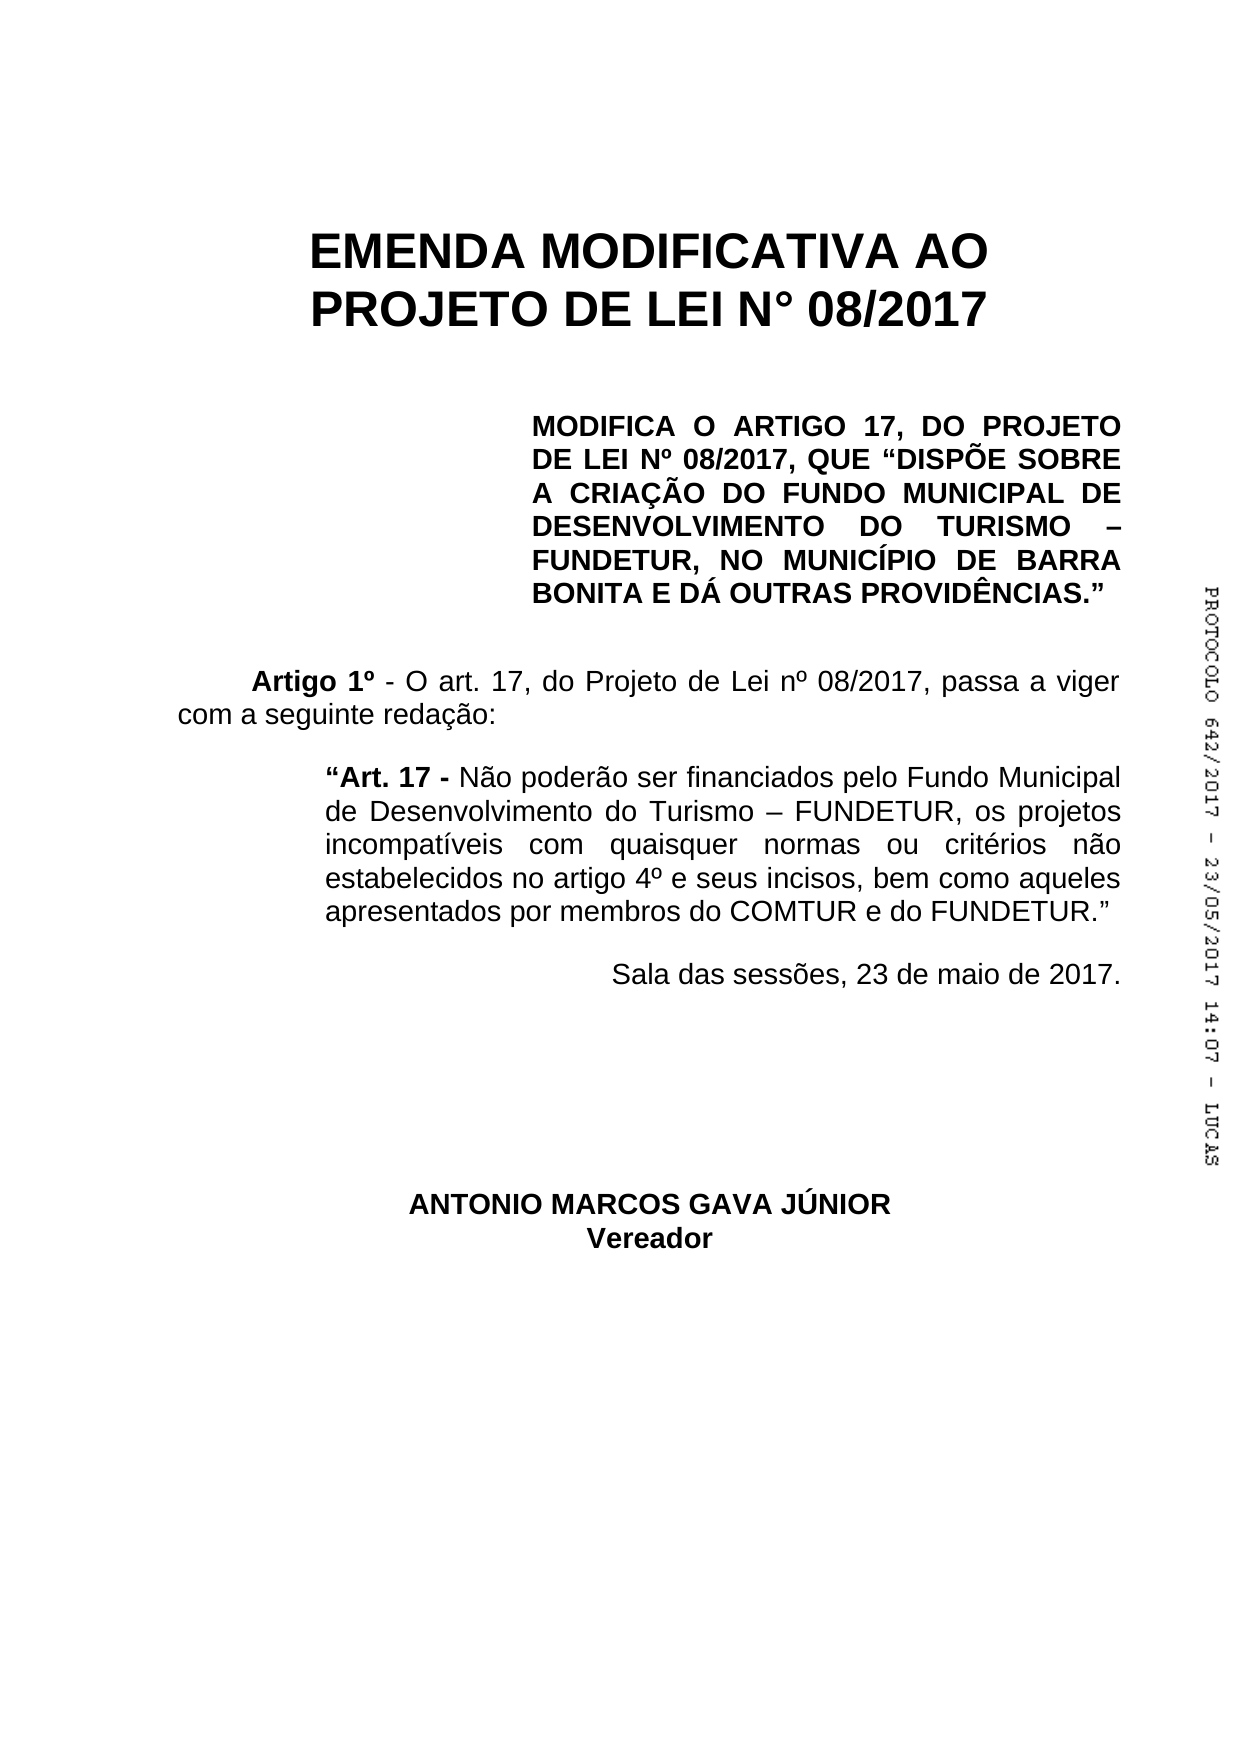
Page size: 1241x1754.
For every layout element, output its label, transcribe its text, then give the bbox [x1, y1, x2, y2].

text Artigo 1º - O art. 17, do Projeto de Lei nº 08/2017, passa a viger com a seguinte redação: [177, 664, 1122, 731]
text EMENDA MODIFICATIVA AO [177, 222, 1122, 279]
text “Art. 17 - Não poderão ser financiados pelo Fundo Municipal de Desenvolvimento do Turismo – FUNDETUR, os projetos incompatíveis com quaisquer normas ou critérios não estabelecidos no artigo 4º e seus incisos, bem como aqueles apresentados por membros do COMTUR e do FUNDETUR.” [325, 760, 1122, 928]
text PROJETO DE LEI N° 08/2017 [177, 279, 1122, 337]
picture [1177, 583, 1241, 1170]
text Sala das sessões, 23 de maio de 2017. [325, 957, 1122, 991]
text ANTONIO MARCOS GAVA JÚNIOR [177, 1187, 1122, 1221]
text MODIFICA O ARTIGO 17, DO PROJETO DE LEI Nº 08/2017, QUE “DISPÕE SOBRE A CRIAÇÃO DO FUNDO MUNICIPAL DE DESENVOLVIMENTO DO TURISMO – FUNDETUR, NO MUNICÍPIO DE BARRA BONITA E DÁ OUTRAS PROVIDÊNCIAS.” [532, 408, 1122, 610]
text Vereador [177, 1221, 1122, 1254]
